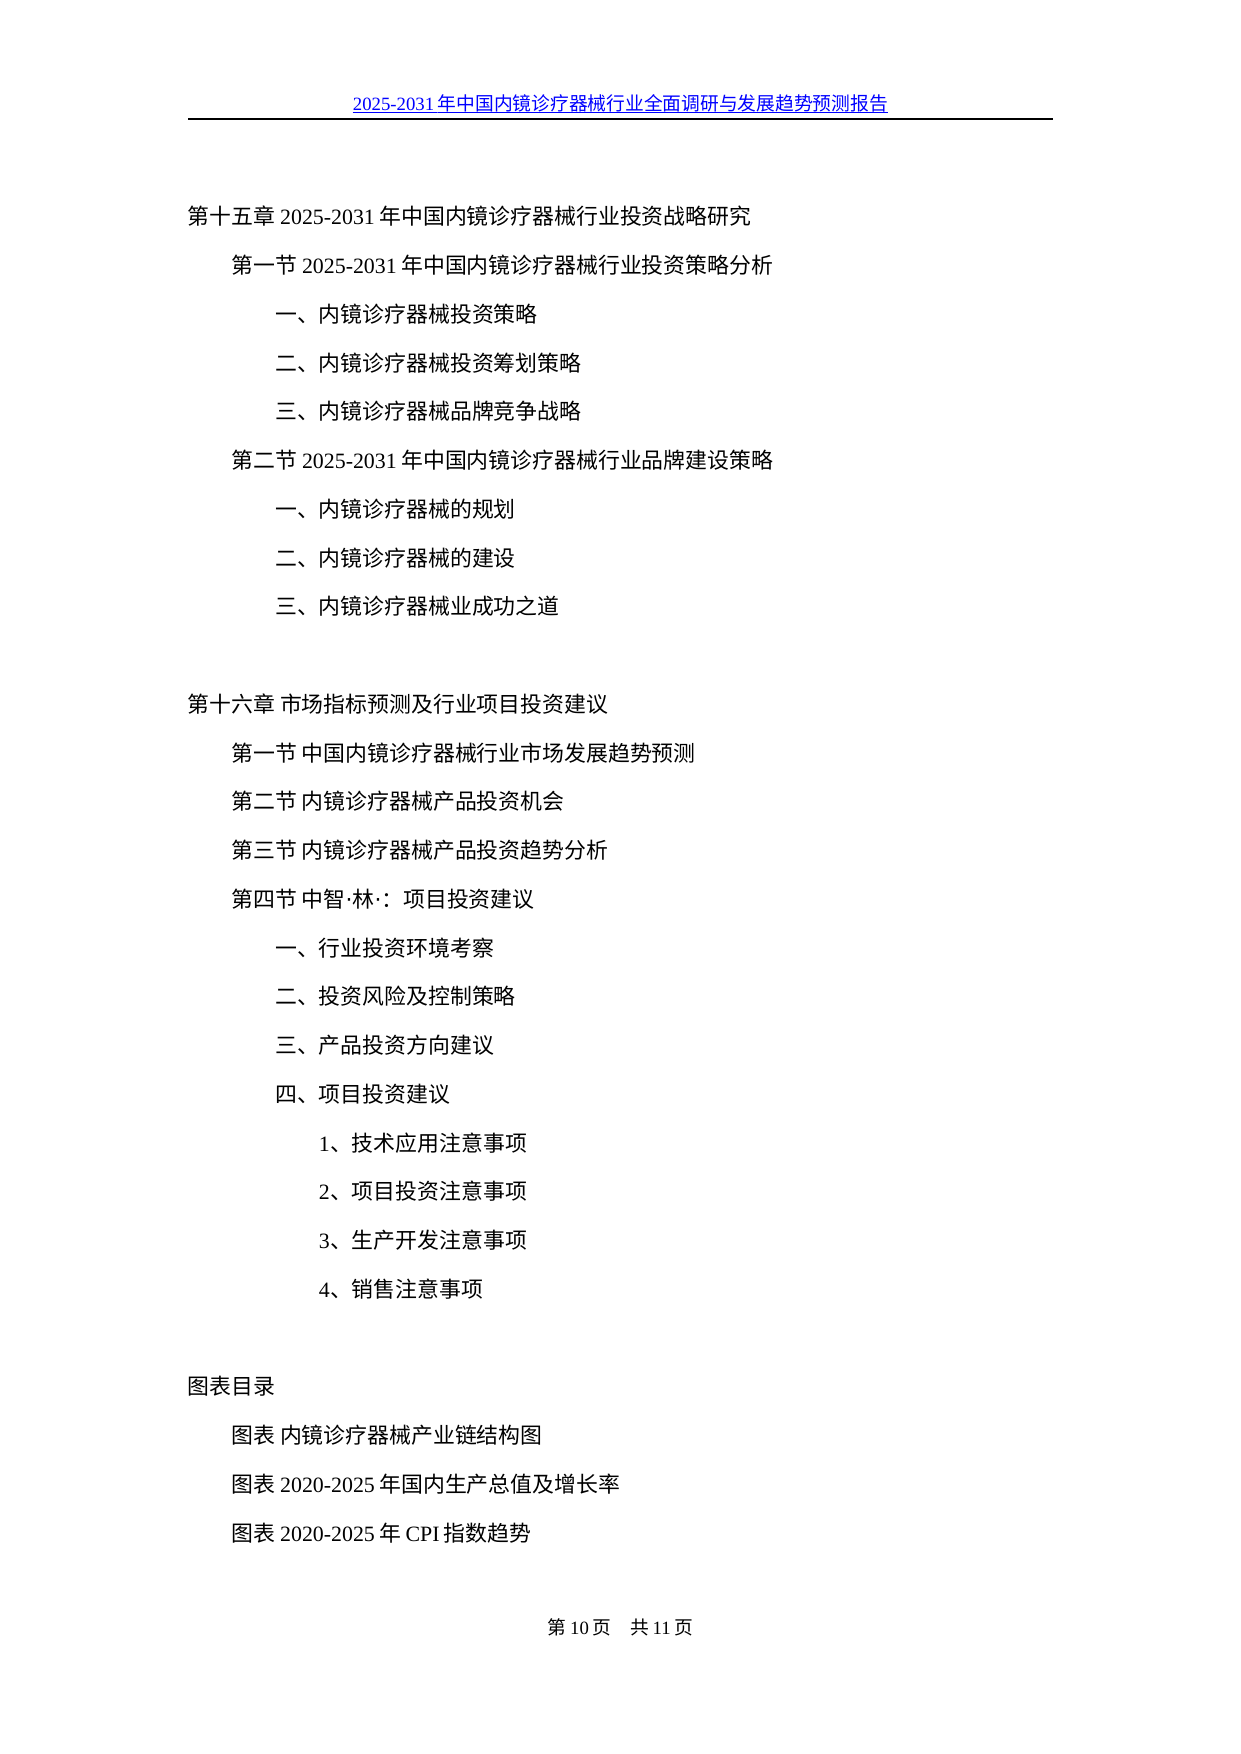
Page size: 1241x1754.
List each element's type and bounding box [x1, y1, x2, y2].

text [187, 150, 1053, 1548]
